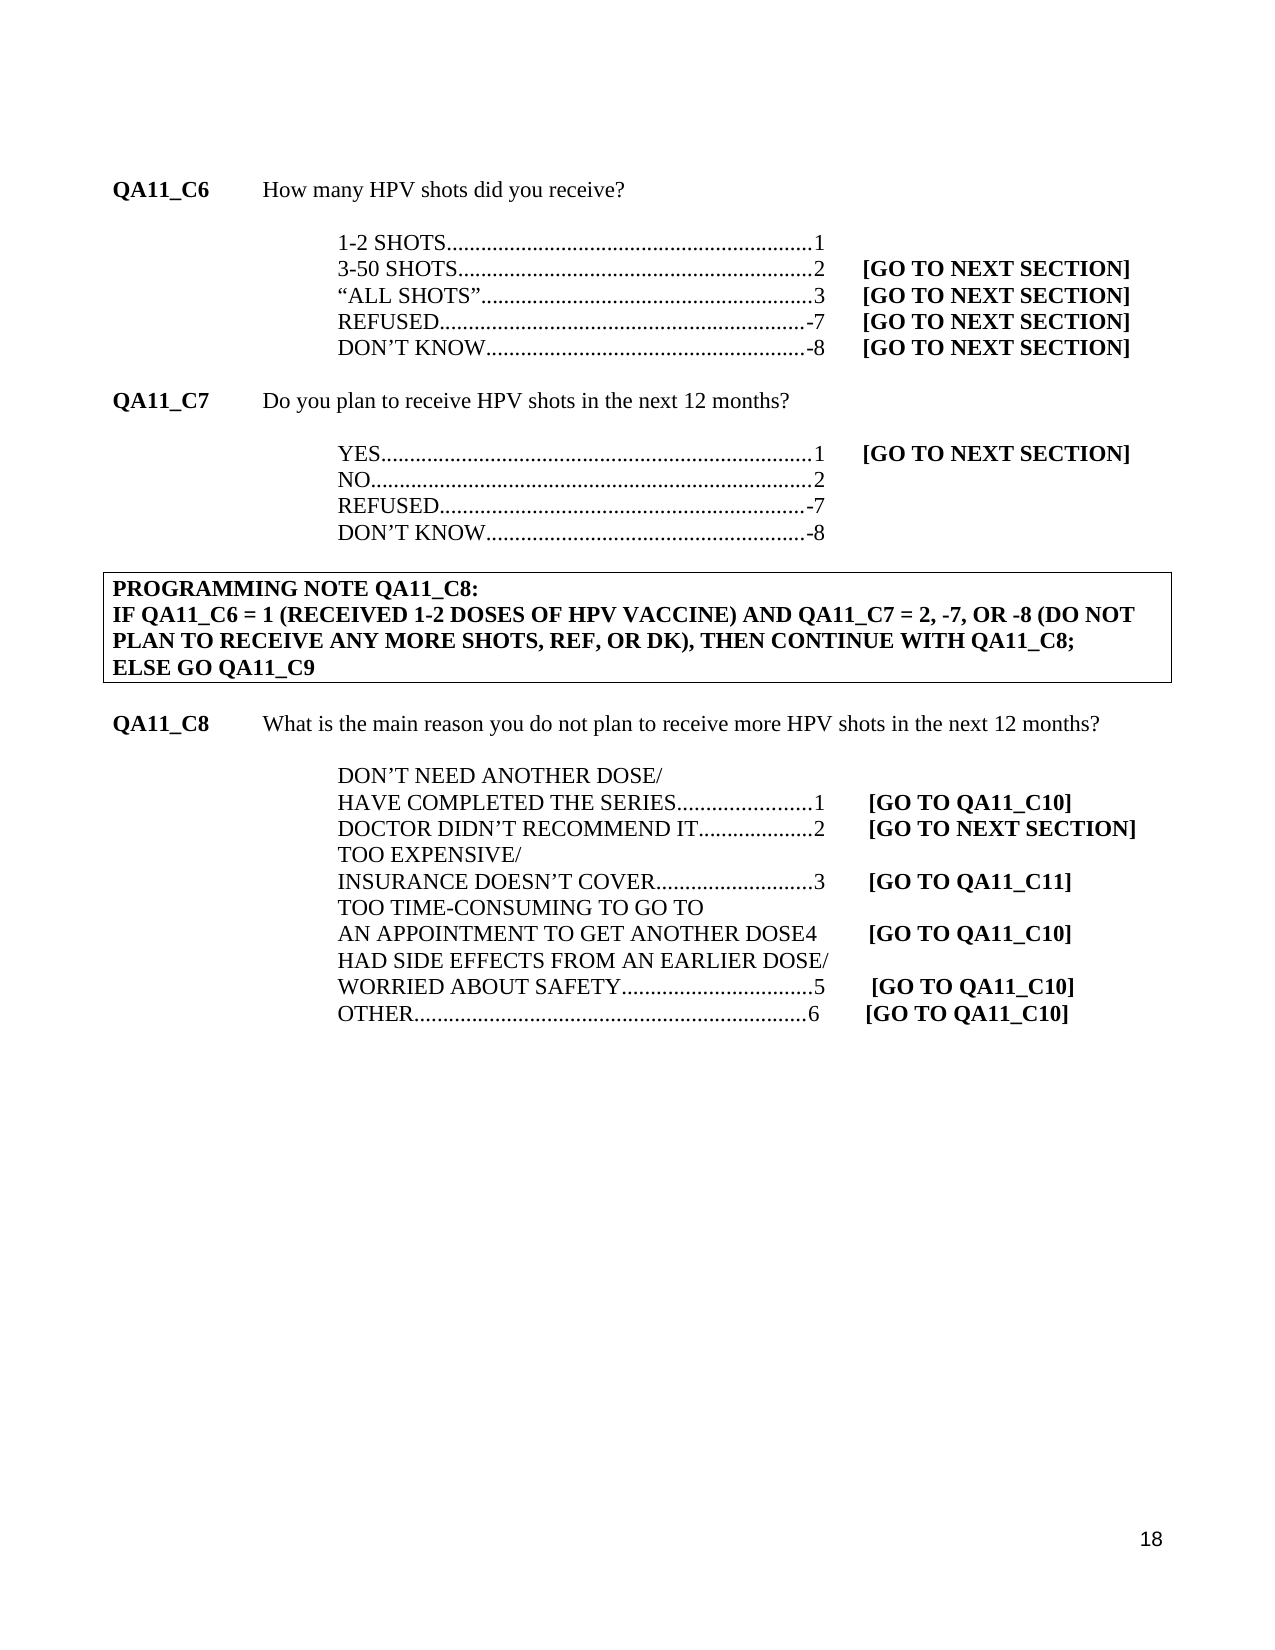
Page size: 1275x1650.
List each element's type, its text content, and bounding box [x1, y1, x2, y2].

text INSURANCE DOESN’T COVER 3 [GO TO QA11_C11] [112, 868, 1162, 894]
text REFUSED -7 [112, 493, 1162, 519]
text 3-50 SHOTS 2 [GO TO NEXT SECTION] [112, 255, 1162, 282]
text “ALL SHOTS” 3 [GO TO NEXT SECTION] [112, 282, 1162, 308]
text TOO EXPENSIVE/ [112, 841, 1162, 868]
text DOCTOR DIDN’T RECOMMEND IT 2 [GO TO NEXT SECTION] [112, 815, 1162, 841]
text DON’T NEED ANOTHER DOSE/ [112, 762, 1162, 789]
text OTHER 6 [GO TO QA11_C10] [112, 999, 1162, 1026]
text PROGRAMMING NOTE QA11_C8: [104, 573, 1171, 601]
text WORRIED ABOUT SAFETY 5 [GO TO QA11_C10] [112, 973, 1162, 999]
text HAVE COMPLETED THE SERIES 1 [GO TO QA11_C10] [112, 789, 1162, 815]
text ELSE GO QA11_C9 [104, 651, 1171, 682]
text DON’T KNOW -8 [GO TO NEXT SECTION] [112, 334, 1162, 361]
text REFUSED -7 [GO TO NEXT SECTION] [112, 308, 1162, 334]
text QA11_C7 Do you plan to receive HPV shots in the next 12 months? [112, 387, 1162, 413]
text QA11_C8 What is the main reason you do not plan to receive more HPV shots in the next 12 months? [112, 710, 1162, 736]
text QA11_C6 How many HPV shots did you receive? [112, 176, 1162, 203]
text TOO TIME-CONSUMING TO GO TO [112, 894, 1162, 921]
text DON’T KNOW -8 [112, 519, 1162, 545]
text YES 1 [GO TO NEXT SECTION] [112, 440, 1162, 466]
text IF QA11_C6 = 1 (RECEIVED 1-2 DOSES OF HPV VACCINE) AND QA11_C7 = 2, -7, OR -8 (DO NOT PLAN TO RECEIVE ANY MORE SHOTS, REF, OR DK), THEN CONTINUE WITH QA11_C8; [112, 601, 1162, 651]
text HAD SIDE EFFECTS FROM AN EARLIER DOSE/ [112, 947, 1162, 973]
text AN APPOINTMENT TO GET ANOTHER DOSE 4 [GO TO QA11_C10] [112, 921, 1162, 947]
text NO 2 [112, 466, 1162, 493]
text 1-2 SHOTS 1 [112, 229, 1162, 255]
